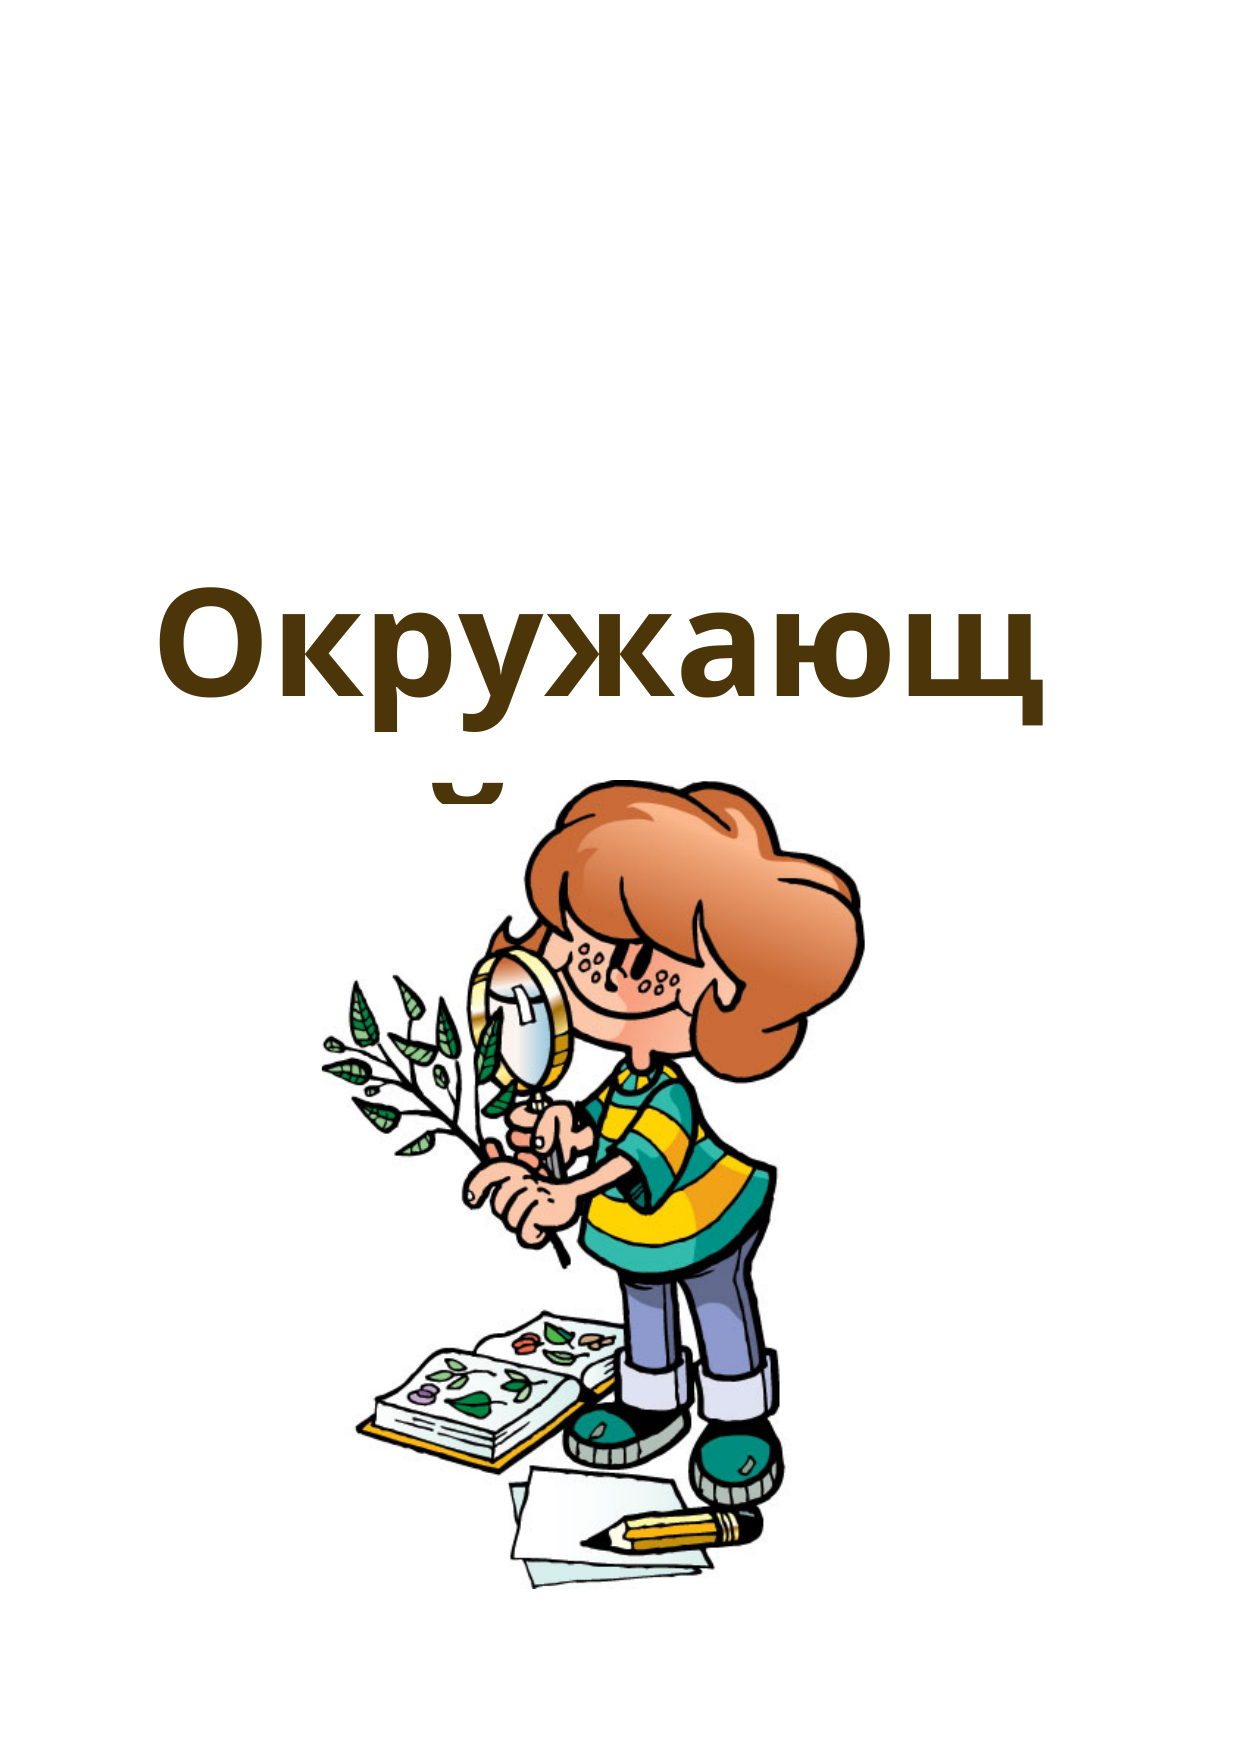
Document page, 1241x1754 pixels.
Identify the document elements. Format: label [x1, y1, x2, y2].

picture [321, 780, 865, 1589]
